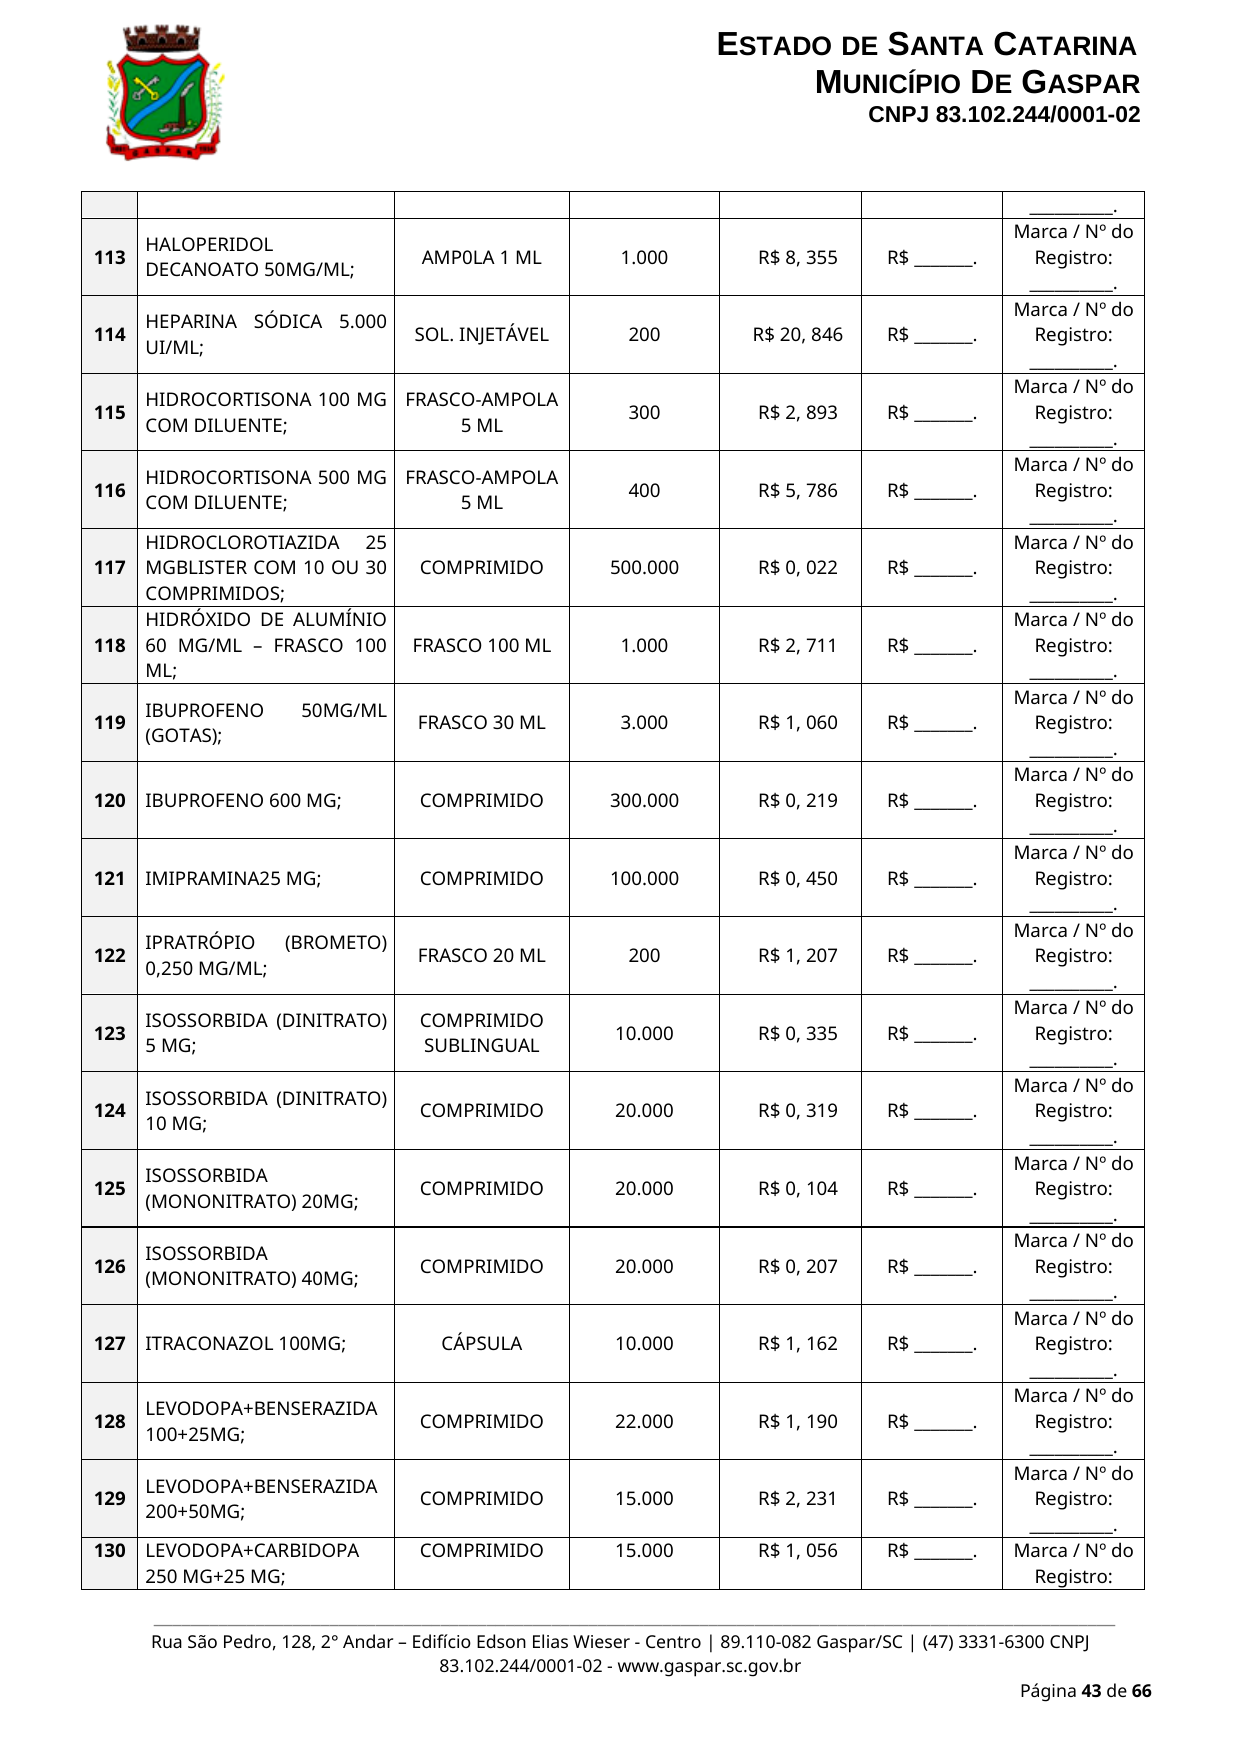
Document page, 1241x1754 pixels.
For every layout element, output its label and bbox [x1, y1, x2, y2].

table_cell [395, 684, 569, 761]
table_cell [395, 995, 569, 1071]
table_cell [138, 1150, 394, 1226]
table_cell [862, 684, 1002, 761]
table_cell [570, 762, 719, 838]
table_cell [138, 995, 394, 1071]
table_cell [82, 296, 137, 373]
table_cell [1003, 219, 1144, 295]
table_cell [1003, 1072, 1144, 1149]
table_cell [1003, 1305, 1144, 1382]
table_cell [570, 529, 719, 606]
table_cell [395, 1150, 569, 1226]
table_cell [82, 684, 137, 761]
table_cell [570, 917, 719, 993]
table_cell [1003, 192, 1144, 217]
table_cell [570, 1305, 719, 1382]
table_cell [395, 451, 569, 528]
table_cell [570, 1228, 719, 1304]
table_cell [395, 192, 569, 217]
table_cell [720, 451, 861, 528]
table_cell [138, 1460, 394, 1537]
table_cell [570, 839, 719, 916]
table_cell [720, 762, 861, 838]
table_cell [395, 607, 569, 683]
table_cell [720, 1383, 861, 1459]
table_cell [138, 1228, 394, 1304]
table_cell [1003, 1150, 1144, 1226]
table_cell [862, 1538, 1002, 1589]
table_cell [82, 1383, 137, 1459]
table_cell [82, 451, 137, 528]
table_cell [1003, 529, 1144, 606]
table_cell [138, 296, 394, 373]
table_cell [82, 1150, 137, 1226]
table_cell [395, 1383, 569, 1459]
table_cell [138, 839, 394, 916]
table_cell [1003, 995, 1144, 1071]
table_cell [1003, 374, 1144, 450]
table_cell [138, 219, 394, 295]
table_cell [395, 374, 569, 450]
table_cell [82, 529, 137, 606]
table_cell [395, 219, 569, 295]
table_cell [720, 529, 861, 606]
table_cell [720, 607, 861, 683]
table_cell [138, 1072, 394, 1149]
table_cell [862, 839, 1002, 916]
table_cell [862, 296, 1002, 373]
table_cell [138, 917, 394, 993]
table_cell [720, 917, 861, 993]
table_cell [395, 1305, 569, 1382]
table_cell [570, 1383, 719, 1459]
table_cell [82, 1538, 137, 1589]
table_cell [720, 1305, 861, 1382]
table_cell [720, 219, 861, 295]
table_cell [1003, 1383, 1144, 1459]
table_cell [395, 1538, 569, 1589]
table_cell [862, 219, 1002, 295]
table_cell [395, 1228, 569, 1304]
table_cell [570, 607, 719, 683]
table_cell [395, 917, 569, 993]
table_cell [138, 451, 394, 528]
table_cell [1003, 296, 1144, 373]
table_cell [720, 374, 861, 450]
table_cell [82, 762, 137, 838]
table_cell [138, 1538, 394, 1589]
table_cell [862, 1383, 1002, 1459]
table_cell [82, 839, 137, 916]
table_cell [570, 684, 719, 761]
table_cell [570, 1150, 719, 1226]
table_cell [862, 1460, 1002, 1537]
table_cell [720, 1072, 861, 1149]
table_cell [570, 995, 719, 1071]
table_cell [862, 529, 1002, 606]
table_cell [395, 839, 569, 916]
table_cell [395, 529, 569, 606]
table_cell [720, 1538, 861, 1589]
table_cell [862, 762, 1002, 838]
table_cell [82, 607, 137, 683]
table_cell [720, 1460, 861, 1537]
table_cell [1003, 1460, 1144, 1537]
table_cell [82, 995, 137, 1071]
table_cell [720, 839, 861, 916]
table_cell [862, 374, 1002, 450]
picture [103, 23, 230, 163]
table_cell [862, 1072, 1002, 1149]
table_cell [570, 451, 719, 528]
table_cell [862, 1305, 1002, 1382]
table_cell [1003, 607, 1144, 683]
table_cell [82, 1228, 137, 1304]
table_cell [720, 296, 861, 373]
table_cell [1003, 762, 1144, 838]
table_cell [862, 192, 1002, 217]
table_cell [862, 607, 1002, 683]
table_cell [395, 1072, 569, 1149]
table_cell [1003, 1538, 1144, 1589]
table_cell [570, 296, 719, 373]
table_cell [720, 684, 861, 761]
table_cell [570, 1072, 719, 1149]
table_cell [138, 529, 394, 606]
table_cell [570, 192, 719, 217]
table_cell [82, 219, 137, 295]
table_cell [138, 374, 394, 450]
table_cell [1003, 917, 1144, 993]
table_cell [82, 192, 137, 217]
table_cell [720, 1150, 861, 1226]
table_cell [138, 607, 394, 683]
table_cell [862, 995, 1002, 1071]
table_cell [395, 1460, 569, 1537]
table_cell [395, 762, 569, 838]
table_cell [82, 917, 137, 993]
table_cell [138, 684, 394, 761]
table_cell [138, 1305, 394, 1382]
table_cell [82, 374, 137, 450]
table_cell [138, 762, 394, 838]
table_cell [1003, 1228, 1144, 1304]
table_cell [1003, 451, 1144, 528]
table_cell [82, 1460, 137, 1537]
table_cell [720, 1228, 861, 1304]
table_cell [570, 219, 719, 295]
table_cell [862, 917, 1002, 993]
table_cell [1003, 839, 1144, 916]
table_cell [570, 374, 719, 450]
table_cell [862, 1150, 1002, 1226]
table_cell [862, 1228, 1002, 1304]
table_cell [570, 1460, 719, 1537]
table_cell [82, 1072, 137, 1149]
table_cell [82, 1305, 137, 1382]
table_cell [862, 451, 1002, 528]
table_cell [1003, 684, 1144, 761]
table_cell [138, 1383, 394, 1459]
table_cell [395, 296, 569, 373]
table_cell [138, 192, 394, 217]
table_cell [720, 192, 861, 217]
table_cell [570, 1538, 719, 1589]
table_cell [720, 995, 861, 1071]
